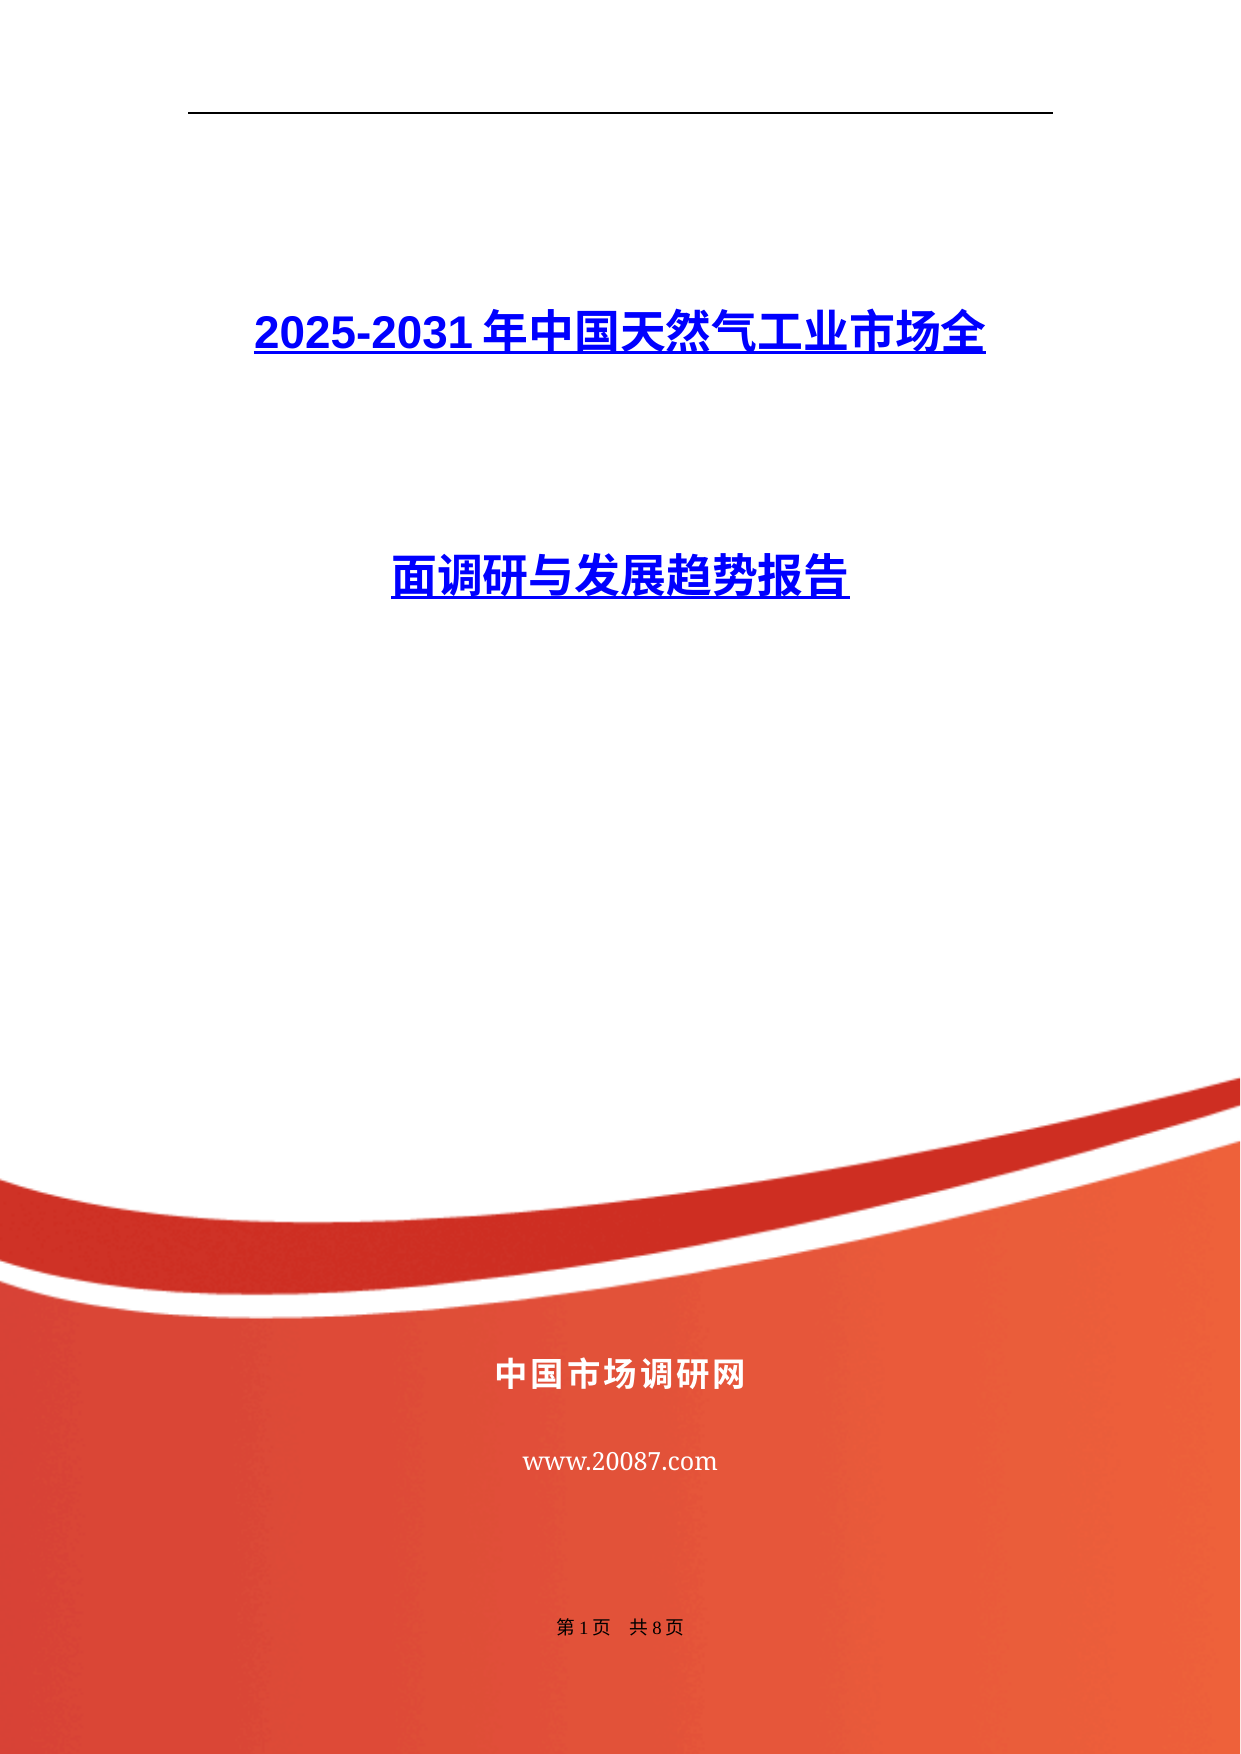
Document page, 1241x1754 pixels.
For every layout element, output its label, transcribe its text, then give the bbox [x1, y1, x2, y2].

text www.20087.com [187, 1428, 1053, 1493]
subtitle 中国市场调研网 [187, 1339, 1053, 1404]
table_header 2025-2031年中国天然气工业市场全面调研与发展趋势报告 [188, 207, 1053, 773]
picture [0, 1006, 1241, 1754]
